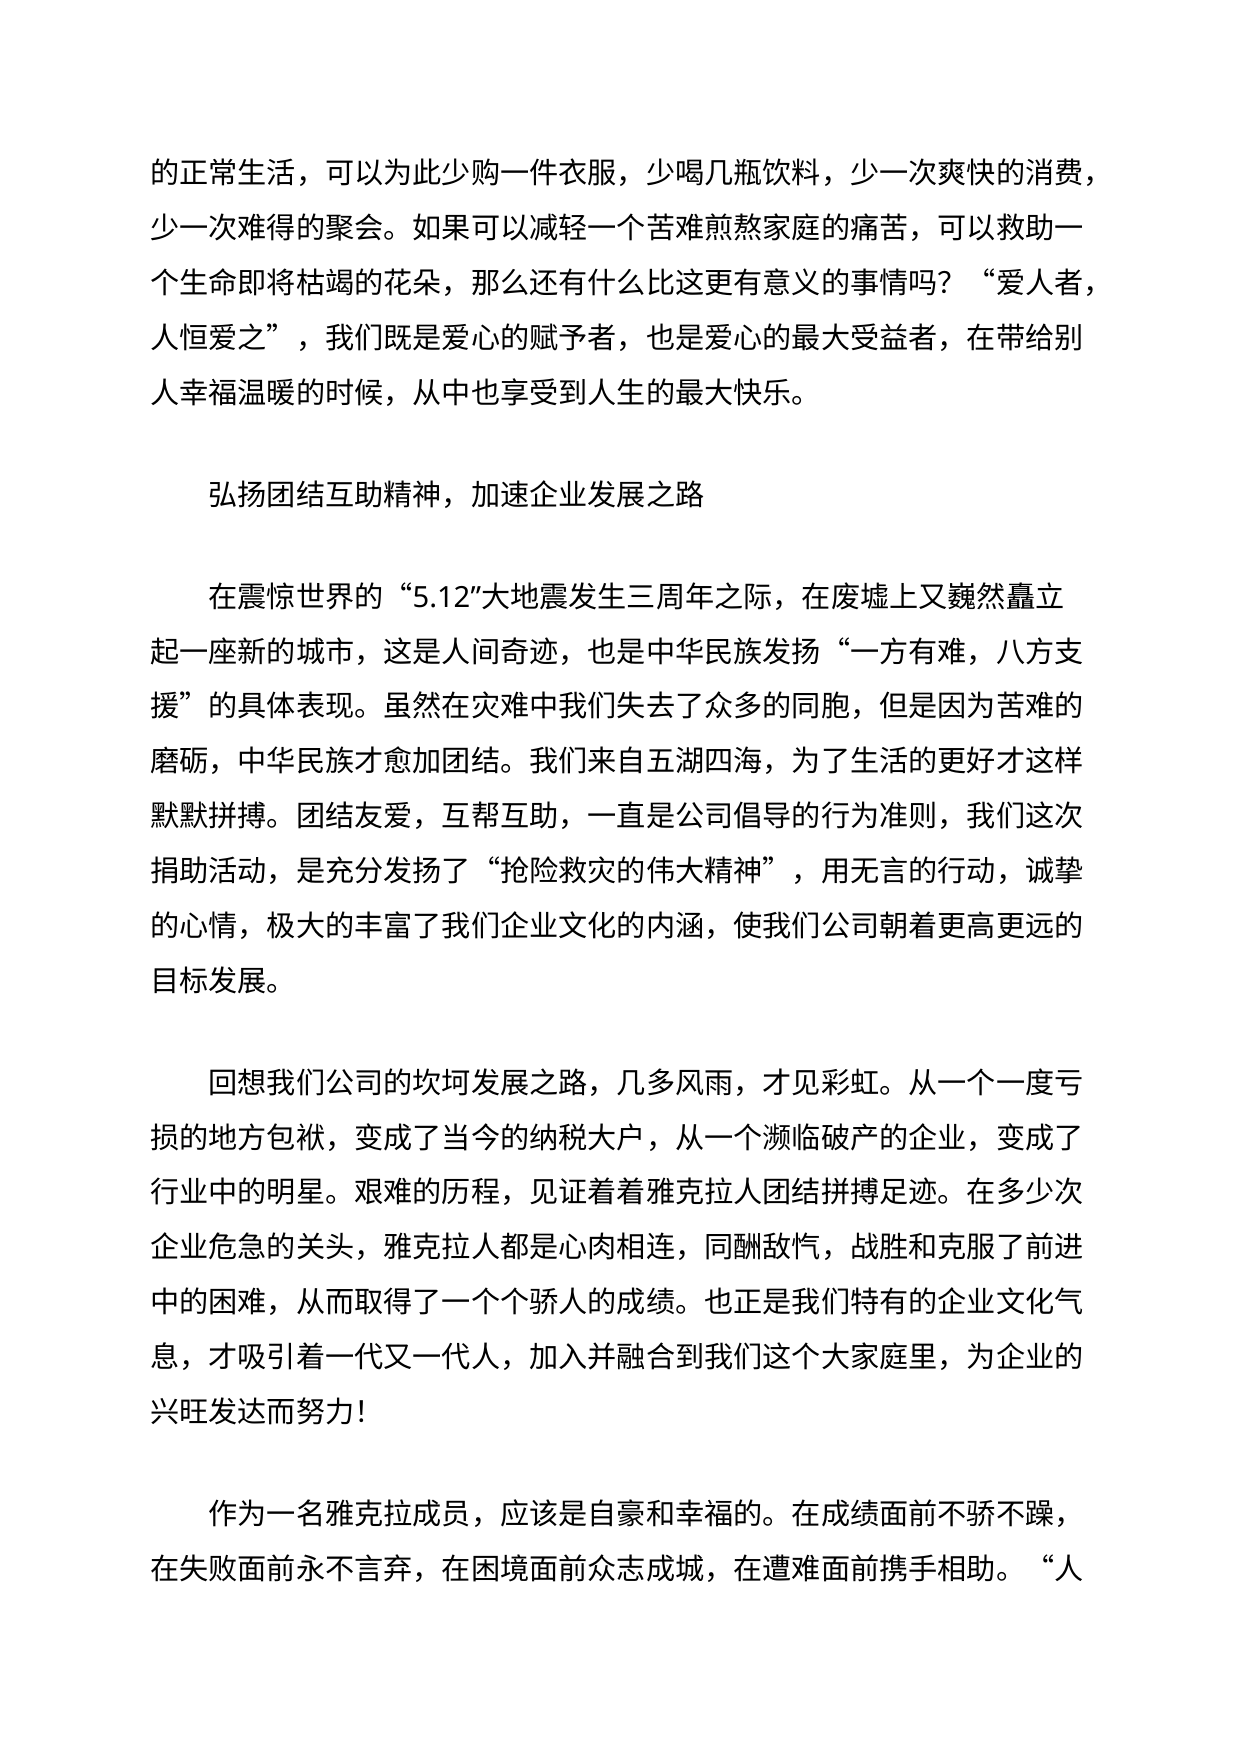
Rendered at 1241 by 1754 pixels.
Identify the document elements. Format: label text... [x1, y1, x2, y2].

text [150, 150, 1090, 412]
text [150, 1490, 1090, 1588]
text 在震惊世界的“5.12”大地震发生三周年之际，在废墟上又巍然矗立起一座新的城市，这是人间奇迹，也是中华民族发扬“一方有难，八方支援”的具体表现。虽然在灾难中我们失去了众多的同胞，但是因为苦难的磨砺，中华民族才愈加团结。我们来自五湖四海，为了生活的更好才这样默默拼搏。团结友爱，互帮互助，一直是公司倡导的行为准则，我们这次捐助活动，是充分发扬了“抢险救灾的伟大精神”，用无言的行动，诚挚的心情，极大的丰富了我们企业文化的内涵，使我们公司朝着更高更远的目标发展。 [150, 573, 1090, 1000]
text 弘扬团结互助精神，加速企业发展之路 [150, 471, 1090, 514]
text 回想我们公司的坎坷发展之路，几多风雨，才见彩虹。从一个一度亏损的地方包袱，变成了当今的纳税大户，从一个濒临破产的企业，变成了行业中的明星。艰难的历程，见证着着雅克拉人团结拼搏足迹。在多少次企业危急的关头，雅克拉人都是心肉相连，同酬敌忾，战胜和克服了前进中的困难，从而取得了一个个骄人的成绩。也正是我们特有的企业文化气息，才吸引着一代又一代人，加入并融合到我们这个大家庭里，为企业的兴旺发达而努力！ [150, 1059, 1090, 1431]
